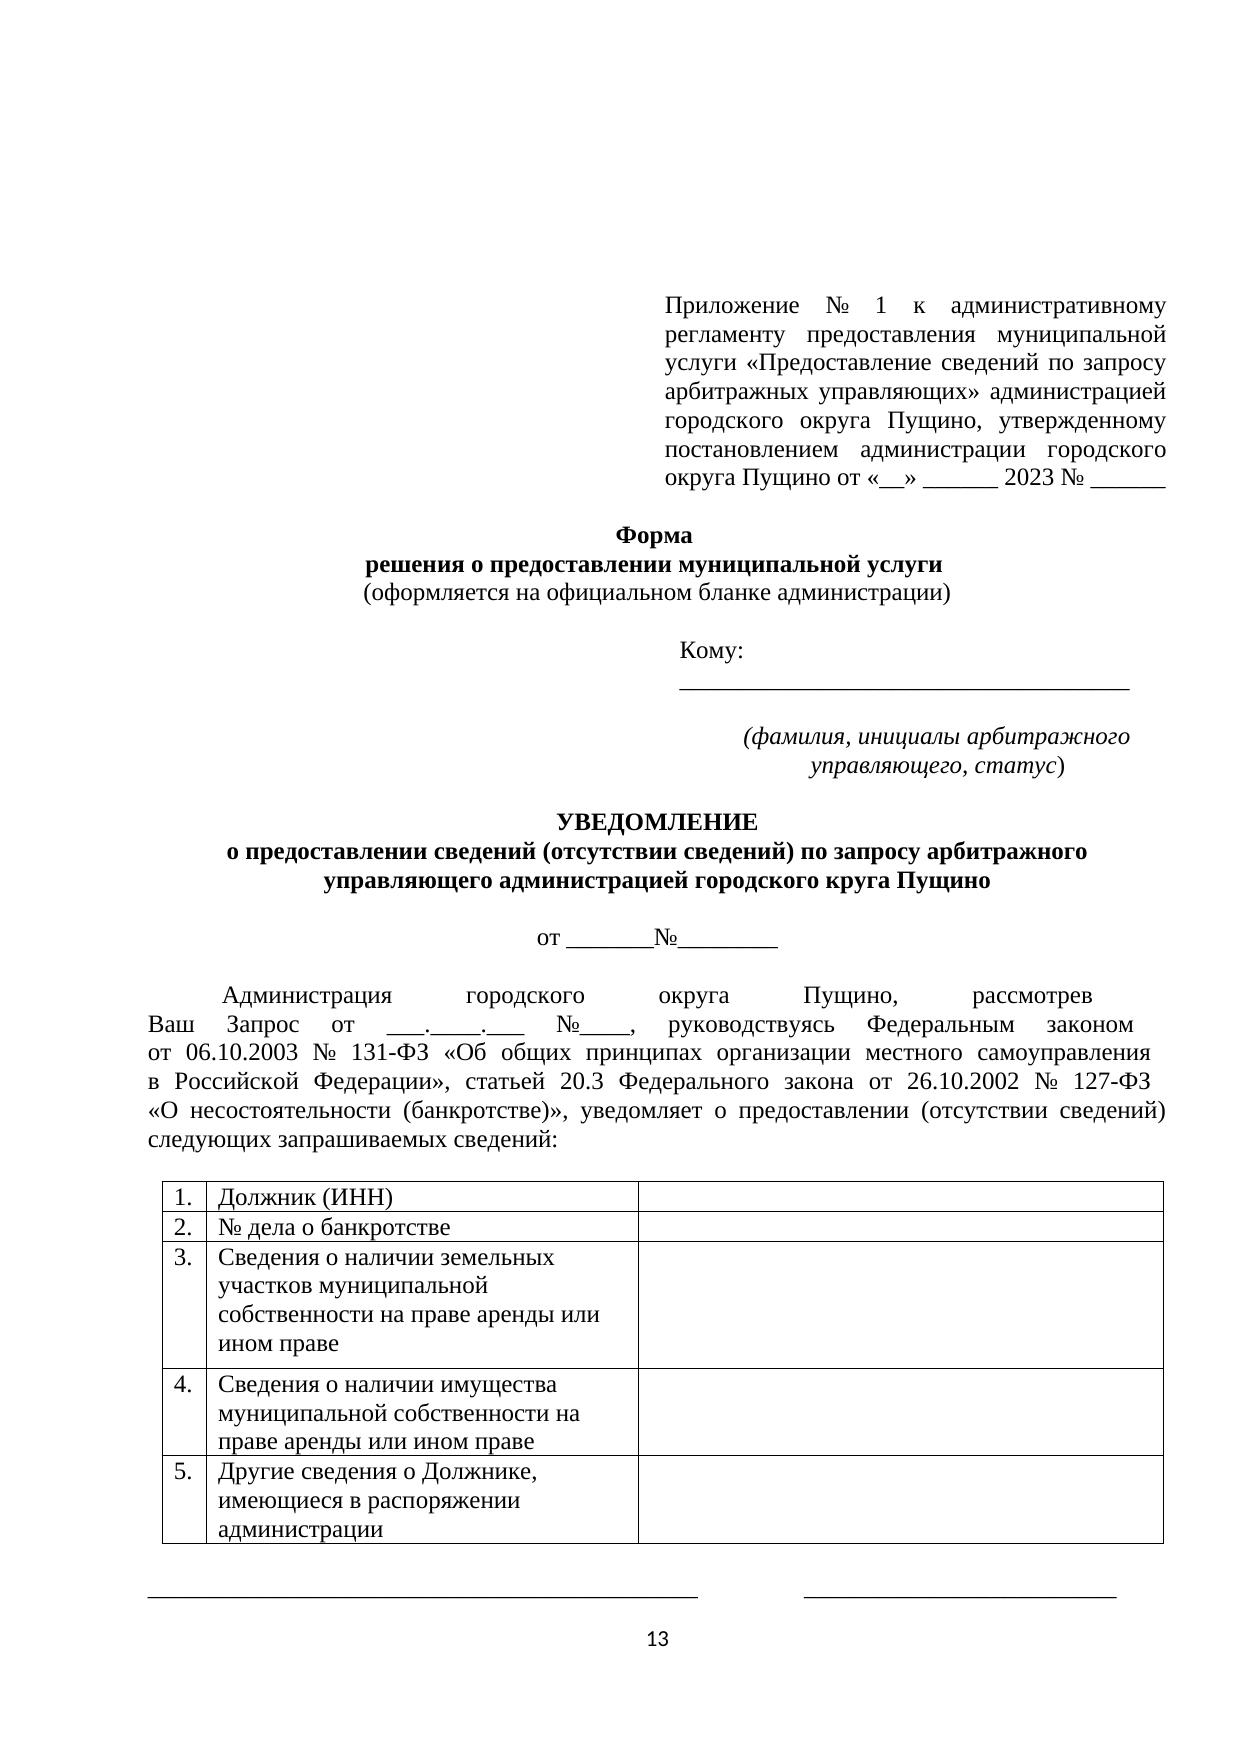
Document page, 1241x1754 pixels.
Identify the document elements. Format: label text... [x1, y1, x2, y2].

table_header Должник (ИНН) [207, 1182, 638, 1211]
table_cell 2. [163, 1212, 206, 1241]
table_cell [639, 1456, 1163, 1543]
table_cell [639, 1242, 1163, 1368]
table_header 1. [163, 1182, 206, 1211]
table_cell 4. [163, 1369, 206, 1455]
table_cell Другие сведения о Должнике, имеющиеся в распоряжении администрации [207, 1456, 638, 1543]
text от _______№________ [148, 922, 1167, 951]
table_cell [639, 1369, 1163, 1455]
text (фамилия, инициалы арбитражного управляющего, статус) [709, 721, 1167, 779]
text Администрация городского округа Пущино, рассмотрев Ваш Запрос от ___.____.___ №____, руководствуясь Федеральным законом от 06.10.2003 № 131-ФЗ «Об общих принципах организации местного самоуправления в Российской Федерации», статьей 20.3 Федерального закона от 26.10.2002 № 127-ФЗ «О несостоятельности (банкротстве)», уведомляет о предоставлении (отсутствии сведений) следующих запрашиваемых сведений: [148, 980, 1167, 1152]
text ____________________________________________ _________________________ [148, 1572, 1167, 1601]
table_cell [639, 1212, 1163, 1241]
text Приложение № 1 к административному регламенту предоставления муниципальной услуги «Предоставление сведений по запросу арбитражных управляющих» администрацией городского округа Пущино, утвержденному постановлением администрации городского округа Пущино от «__» ______ 2023 № ______ [664, 290, 1167, 491]
table_cell Сведения о наличии земельных участков муниципальной собственности на праве аренды или ином праве [207, 1242, 638, 1368]
table_cell 3. [163, 1242, 206, 1368]
text Форма решения о предоставлении муниципальной услуги (оформляется на официальном бланке администрации) [148, 520, 1167, 606]
table_cell № дела о банкротстве [207, 1212, 638, 1241]
text Кому: [148, 635, 1167, 664]
text ____________________________________ [148, 664, 1167, 692]
text о предоставлении сведений (отсутствии сведений) по запросу арбитражного управляющего администрацией городского круга Пущино [148, 836, 1167, 894]
table_cell Сведения о наличии имущества муниципальной собственности на праве аренды или ином праве [207, 1369, 638, 1455]
table_cell 5. [163, 1456, 206, 1543]
table_header [639, 1182, 1163, 1211]
text УВЕДОМЛЕНИЕ [148, 807, 1167, 836]
